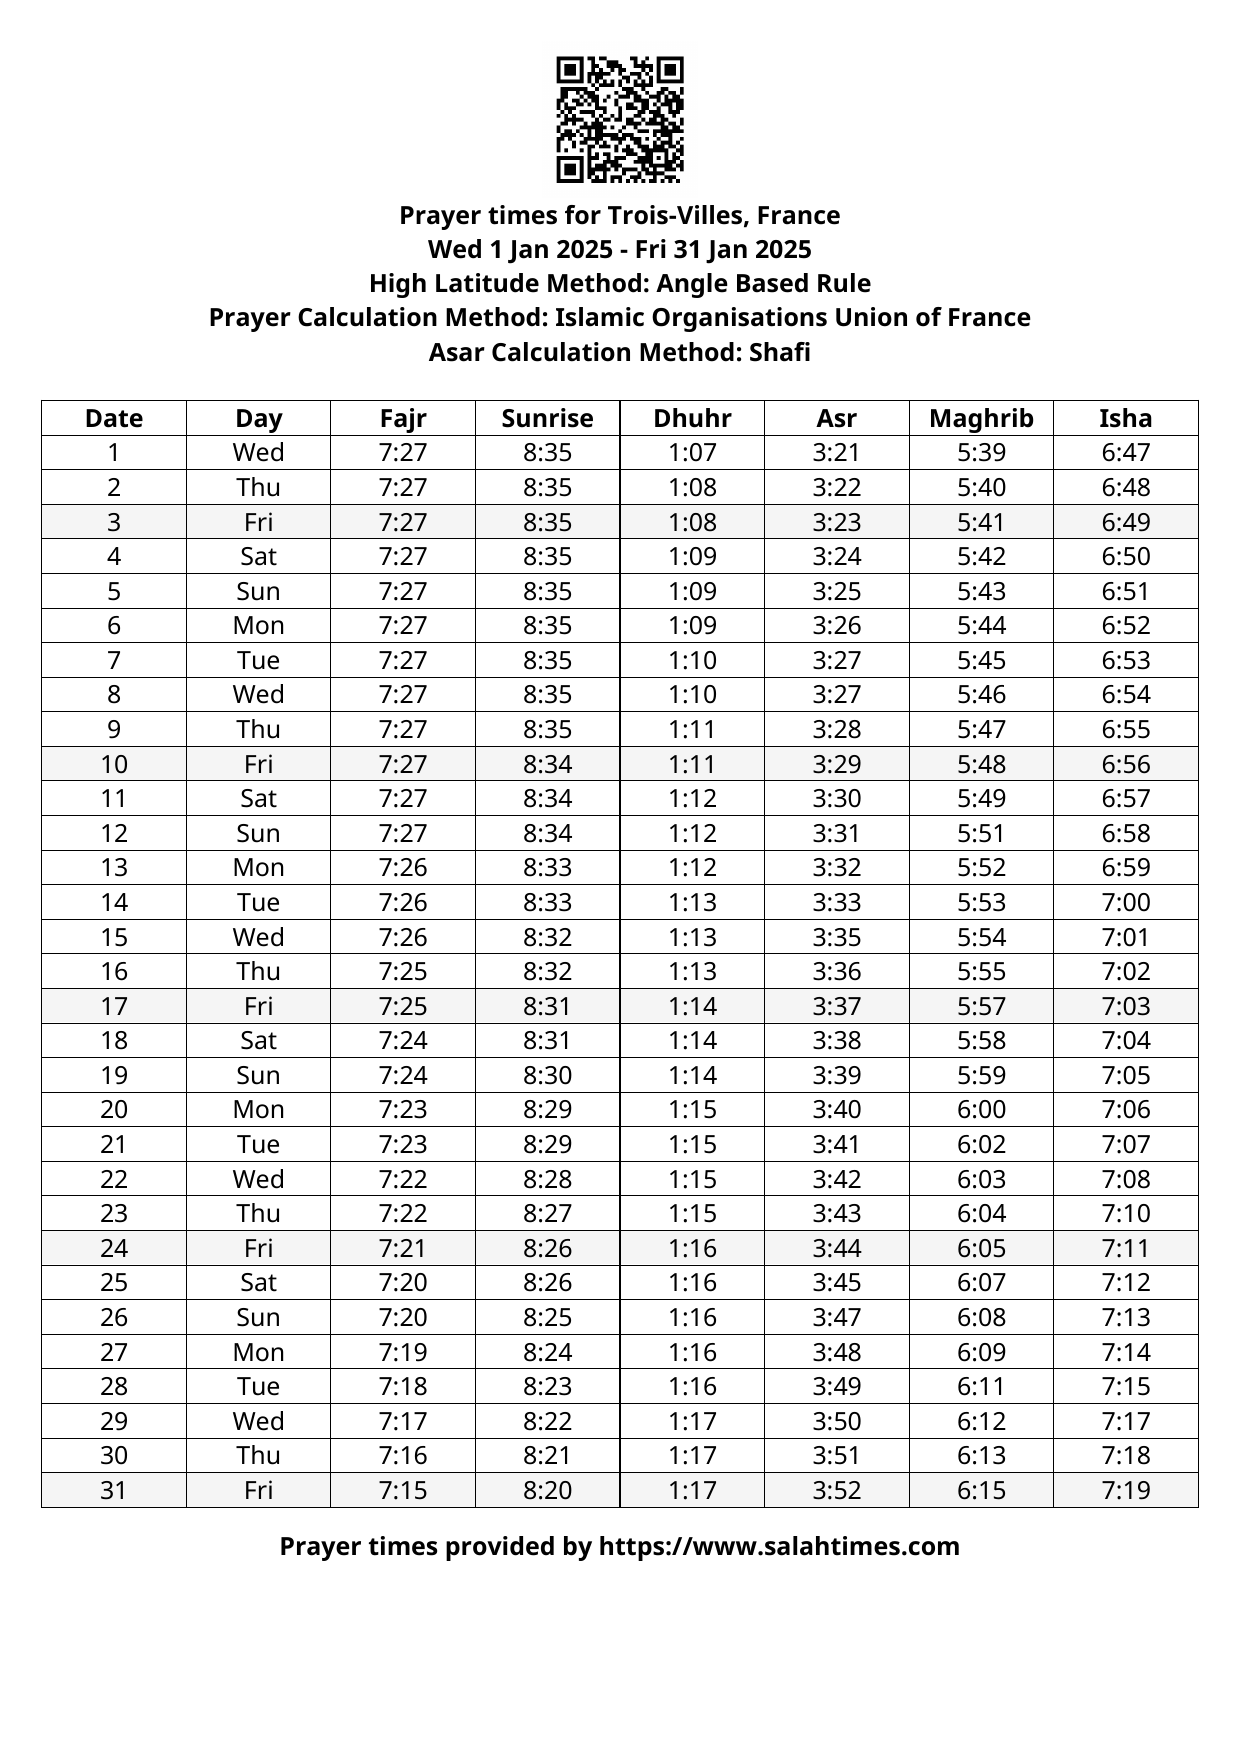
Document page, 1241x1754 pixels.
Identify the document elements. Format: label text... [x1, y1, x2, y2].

table_cell 7:26 [331, 851, 475, 884]
table_cell 7:10 [1054, 1196, 1198, 1230]
table_cell 3:45 [765, 1266, 909, 1299]
table_cell 8:21 [476, 1439, 619, 1472]
table_cell 24 [42, 1231, 186, 1264]
table_cell 20 [42, 1093, 186, 1126]
table_cell 1:11 [621, 747, 764, 780]
table_cell 7:27 [331, 505, 475, 538]
table_cell 7:17 [1054, 1404, 1198, 1437]
table_cell Sun [187, 816, 330, 849]
table_cell 8:26 [476, 1266, 619, 1299]
table_cell 7:22 [331, 1196, 475, 1230]
table_cell 5:44 [910, 609, 1053, 642]
table_cell 3:43 [765, 1196, 909, 1230]
table_cell 8 [42, 678, 186, 711]
table_cell 7:27 [331, 747, 475, 780]
table_header Fajr [331, 401, 475, 434]
table_cell 25 [42, 1266, 186, 1299]
table_cell 3:28 [765, 712, 909, 746]
table_cell 5:46 [910, 678, 1053, 711]
table_cell 1:08 [621, 470, 764, 504]
table_cell 1:15 [621, 1196, 764, 1230]
table_cell 5:39 [910, 436, 1053, 469]
table_cell Fri [187, 989, 330, 1022]
table_cell 8:33 [476, 885, 619, 919]
table_cell 1:07 [621, 436, 764, 469]
table_cell 1:17 [621, 1404, 764, 1437]
table_cell 6:58 [1054, 816, 1198, 849]
table_cell 7:27 [331, 574, 475, 607]
table_cell 5:54 [910, 920, 1053, 953]
table_cell 7:18 [331, 1369, 475, 1403]
table_cell 7:14 [1054, 1335, 1198, 1368]
table_cell 6 [42, 609, 186, 642]
table_cell 7:04 [1054, 1024, 1198, 1057]
table_cell 3:33 [765, 885, 909, 919]
table_cell Wed [187, 1162, 330, 1195]
table_cell 7:15 [331, 1473, 475, 1507]
table_cell 8:31 [476, 1024, 619, 1057]
table_cell 8:31 [476, 989, 619, 1022]
table_cell 6:08 [910, 1300, 1053, 1334]
table_cell 1:11 [621, 712, 764, 746]
table_cell 7:22 [331, 1162, 475, 1195]
table_header Day [187, 401, 330, 434]
table_cell 1:13 [621, 920, 764, 953]
table_cell 5:53 [910, 885, 1053, 919]
table_cell 6:04 [910, 1196, 1053, 1230]
table_cell Mon [187, 1093, 330, 1126]
text High Latitude Method: Angle Based Rule [42, 266, 1198, 300]
table_cell 1:13 [621, 954, 764, 988]
table_cell Mon [187, 609, 330, 642]
table_cell Wed [187, 678, 330, 711]
table_cell 8:27 [476, 1196, 619, 1230]
table_cell 5:49 [910, 781, 1053, 815]
table_cell 7:25 [331, 989, 475, 1022]
table_cell 1:14 [621, 989, 764, 1022]
table_cell 3:52 [765, 1473, 909, 1507]
table_cell 12 [42, 816, 186, 849]
table_cell 6:15 [910, 1473, 1053, 1507]
table_cell 6:53 [1054, 643, 1198, 677]
table_cell 27 [42, 1335, 186, 1368]
table_cell 7:27 [331, 436, 475, 469]
table_cell 6:12 [910, 1404, 1053, 1437]
table_cell 3:32 [765, 851, 909, 884]
table_cell 1:09 [621, 539, 764, 573]
table_cell Thu [187, 712, 330, 746]
text Wed 1 Jan 2025 - Fri 31 Jan 2025 [42, 232, 1198, 266]
table_cell 7:05 [1054, 1058, 1198, 1092]
table_cell 7:15 [1054, 1369, 1198, 1403]
table_cell 1:09 [621, 609, 764, 642]
table_cell 1:17 [621, 1439, 764, 1472]
table_cell Sat [187, 539, 330, 573]
table_cell 1:08 [621, 505, 764, 538]
table_cell 3:31 [765, 816, 909, 849]
table_header Sunrise [476, 401, 619, 434]
table_cell 1:13 [621, 885, 764, 919]
table_cell 7:27 [331, 609, 475, 642]
table_cell Sat [187, 1024, 330, 1057]
table_cell 6:59 [1054, 851, 1198, 884]
table_cell 3:22 [765, 470, 909, 504]
table_cell 8:35 [476, 574, 619, 607]
table_cell 3:39 [765, 1058, 909, 1092]
table_cell 6:13 [910, 1439, 1053, 1472]
table_cell 3:27 [765, 678, 909, 711]
table_cell 1:17 [621, 1473, 764, 1507]
table_cell 23 [42, 1196, 186, 1230]
table_cell 7:18 [1054, 1439, 1198, 1472]
table_cell 5:43 [910, 574, 1053, 607]
table_cell 3:42 [765, 1162, 909, 1195]
table_cell 7:11 [1054, 1231, 1198, 1264]
table_cell 7:08 [1054, 1162, 1198, 1195]
table_cell 1:10 [621, 678, 764, 711]
table_cell 7:19 [331, 1335, 475, 1368]
table_cell 3:23 [765, 505, 909, 538]
table_cell 3:51 [765, 1439, 909, 1472]
table_cell 28 [42, 1369, 186, 1403]
table_cell 7:20 [331, 1300, 475, 1334]
table_cell 3:27 [765, 643, 909, 677]
table_cell 1:16 [621, 1300, 764, 1334]
table_cell 7:00 [1054, 885, 1198, 919]
table_cell 1:10 [621, 643, 764, 677]
table_cell 3:38 [765, 1024, 909, 1057]
table_cell 7:20 [331, 1266, 475, 1299]
table_cell 29 [42, 1404, 186, 1437]
table_cell 8:35 [476, 505, 619, 538]
table_cell 1:16 [621, 1369, 764, 1403]
table_cell 6:47 [1054, 436, 1198, 469]
table_cell 7:27 [331, 816, 475, 849]
table_cell 21 [42, 1127, 186, 1161]
table_cell 3:35 [765, 920, 909, 953]
table_cell 7:27 [331, 643, 475, 677]
table_cell 1:16 [621, 1231, 764, 1264]
table_cell 31 [42, 1473, 186, 1507]
table_cell Thu [187, 954, 330, 988]
table_cell Tue [187, 643, 330, 677]
table_cell 8:30 [476, 1058, 619, 1092]
table_cell 6:54 [1054, 678, 1198, 711]
table_cell 7:27 [331, 712, 475, 746]
table_cell Sun [187, 1300, 330, 1334]
table_cell 3:50 [765, 1404, 909, 1437]
table_cell Wed [187, 436, 330, 469]
table_cell 7:16 [331, 1439, 475, 1472]
table_cell 1:12 [621, 816, 764, 849]
table_cell Tue [187, 1369, 330, 1403]
table_cell 8:32 [476, 954, 619, 988]
table_cell 1:12 [621, 851, 764, 884]
table_cell 5:42 [910, 539, 1053, 573]
table_cell 7:27 [331, 539, 475, 573]
table_cell Fri [187, 1473, 330, 1507]
table_cell 1:14 [621, 1024, 764, 1057]
table_cell 1:14 [621, 1058, 764, 1092]
text Prayer times for Trois-Villes, France [42, 198, 1198, 232]
table_cell 17 [42, 989, 186, 1022]
table_cell 7:23 [331, 1127, 475, 1161]
table_cell 6:05 [910, 1231, 1053, 1264]
table_cell 11 [42, 781, 186, 815]
table_cell 3:21 [765, 436, 909, 469]
table_cell 5:58 [910, 1024, 1053, 1057]
table_cell 3:30 [765, 781, 909, 815]
table_cell 8:35 [476, 643, 619, 677]
table_cell 8:34 [476, 781, 619, 815]
table_cell 3:44 [765, 1231, 909, 1264]
table_cell 7:03 [1054, 989, 1198, 1022]
table_cell 8:32 [476, 920, 619, 953]
table_cell 4 [42, 539, 186, 573]
table_cell 8:23 [476, 1369, 619, 1403]
table_cell 14 [42, 885, 186, 919]
table_cell 6:11 [910, 1369, 1053, 1403]
text Prayer times provided by https://www.salahtimes.com [42, 1528, 1198, 1563]
table_cell 7:24 [331, 1058, 475, 1092]
table_cell Tue [187, 885, 330, 919]
table_cell 8:34 [476, 747, 619, 780]
table_cell 8:35 [476, 609, 619, 642]
table_cell 7:26 [331, 885, 475, 919]
table_cell 3:47 [765, 1300, 909, 1334]
table_cell 9 [42, 712, 186, 746]
text Asar Calculation Method: Shafi [42, 334, 1198, 368]
table_cell 5:57 [910, 989, 1053, 1022]
table_cell 8:29 [476, 1127, 619, 1161]
table_cell 6:48 [1054, 470, 1198, 504]
table_cell 19 [42, 1058, 186, 1092]
table_cell Fri [187, 747, 330, 780]
table_cell 5:41 [910, 505, 1053, 538]
table_cell Tue [187, 1127, 330, 1161]
picture [542, 41, 699, 198]
table_cell 7:07 [1054, 1127, 1198, 1161]
table_cell 22 [42, 1162, 186, 1195]
table_cell 7:13 [1054, 1300, 1198, 1334]
table_cell Mon [187, 851, 330, 884]
table_cell 5:48 [910, 747, 1053, 780]
table_cell 7:25 [331, 954, 475, 988]
table_cell 8:22 [476, 1404, 619, 1437]
table_cell 1 [42, 436, 186, 469]
table_cell 6:03 [910, 1162, 1053, 1195]
table_cell 5:47 [910, 712, 1053, 746]
table_cell 7:12 [1054, 1266, 1198, 1299]
table_cell 7:23 [331, 1093, 475, 1126]
table_cell 6:02 [910, 1127, 1053, 1161]
table_cell 7:06 [1054, 1093, 1198, 1126]
table_cell Sun [187, 574, 330, 607]
table_cell 7:19 [1054, 1473, 1198, 1507]
table_cell 6:55 [1054, 712, 1198, 746]
table_cell 8:28 [476, 1162, 619, 1195]
table_header Dhuhr [621, 401, 764, 434]
table_cell 6:09 [910, 1335, 1053, 1368]
table_cell 6:07 [910, 1266, 1053, 1299]
table_cell 3:37 [765, 989, 909, 1022]
table_cell 7:01 [1054, 920, 1198, 953]
table_cell 3 [42, 505, 186, 538]
table_cell 10 [42, 747, 186, 780]
table_cell Thu [187, 1196, 330, 1230]
table_cell 1:15 [621, 1162, 764, 1195]
table_cell 3:36 [765, 954, 909, 988]
table_cell Sat [187, 781, 330, 815]
table_cell Wed [187, 920, 330, 953]
table_cell 3:26 [765, 609, 909, 642]
table_cell 6:51 [1054, 574, 1198, 607]
table_cell 16 [42, 954, 186, 988]
table_cell 5:59 [910, 1058, 1053, 1092]
table_cell 3:40 [765, 1093, 909, 1126]
table_cell 3:25 [765, 574, 909, 607]
table_cell 5:52 [910, 851, 1053, 884]
table_cell 7:27 [331, 470, 475, 504]
table_cell 8:34 [476, 816, 619, 849]
table_cell Sat [187, 1266, 330, 1299]
table_header Maghrib [910, 401, 1053, 434]
table_cell 8:33 [476, 851, 619, 884]
table_cell 8:35 [476, 436, 619, 469]
table_cell 6:50 [1054, 539, 1198, 573]
table_cell 13 [42, 851, 186, 884]
table_cell 8:26 [476, 1231, 619, 1264]
table_cell 7:26 [331, 920, 475, 953]
table_header Isha [1054, 401, 1198, 434]
table_cell Thu [187, 1439, 330, 1472]
table_header Asr [765, 401, 909, 434]
table_cell 30 [42, 1439, 186, 1472]
table_cell 6:56 [1054, 747, 1198, 780]
table_cell 5:55 [910, 954, 1053, 988]
table_cell 5:45 [910, 643, 1053, 677]
table_cell 8:24 [476, 1335, 619, 1368]
table_cell Sun [187, 1058, 330, 1092]
table_cell 1:15 [621, 1093, 764, 1126]
table_cell 8:35 [476, 712, 619, 746]
table_cell 1:16 [621, 1335, 764, 1368]
table_cell 5:40 [910, 470, 1053, 504]
table_cell 5:51 [910, 816, 1053, 849]
table_cell 6:52 [1054, 609, 1198, 642]
table_cell 8:29 [476, 1093, 619, 1126]
table_cell 7:27 [331, 678, 475, 711]
table_cell 7:24 [331, 1024, 475, 1057]
table_cell 1:09 [621, 574, 764, 607]
table_cell 7:27 [331, 781, 475, 815]
table_cell 5 [42, 574, 186, 607]
table_cell 7:02 [1054, 954, 1198, 988]
table_cell 1:16 [621, 1266, 764, 1299]
table_cell 15 [42, 920, 186, 953]
table_cell 8:35 [476, 539, 619, 573]
table_header Date [42, 401, 186, 434]
table_cell 8:20 [476, 1473, 619, 1507]
table_cell 18 [42, 1024, 186, 1057]
table_cell Fri [187, 505, 330, 538]
table_cell 3:24 [765, 539, 909, 573]
text Prayer Calculation Method: Islamic Organisations Union of France [42, 300, 1198, 334]
table_cell 8:25 [476, 1300, 619, 1334]
table_cell Wed [187, 1404, 330, 1437]
table_cell 3:48 [765, 1335, 909, 1368]
table_cell 3:29 [765, 747, 909, 780]
table_cell 3:49 [765, 1369, 909, 1403]
table_cell 6:00 [910, 1093, 1053, 1126]
table_cell 8:35 [476, 678, 619, 711]
table_cell 26 [42, 1300, 186, 1334]
table_cell Thu [187, 470, 330, 504]
table_cell 6:49 [1054, 505, 1198, 538]
table_cell 1:15 [621, 1127, 764, 1161]
table_cell 8:35 [476, 470, 619, 504]
table_cell Mon [187, 1335, 330, 1368]
table_cell 7:21 [331, 1231, 475, 1264]
table_cell 6:57 [1054, 781, 1198, 815]
table_cell 7 [42, 643, 186, 677]
table_cell Fri [187, 1231, 330, 1264]
table_cell 2 [42, 470, 186, 504]
table_cell 1:12 [621, 781, 764, 815]
table_cell 3:41 [765, 1127, 909, 1161]
table_cell 7:17 [331, 1404, 475, 1437]
